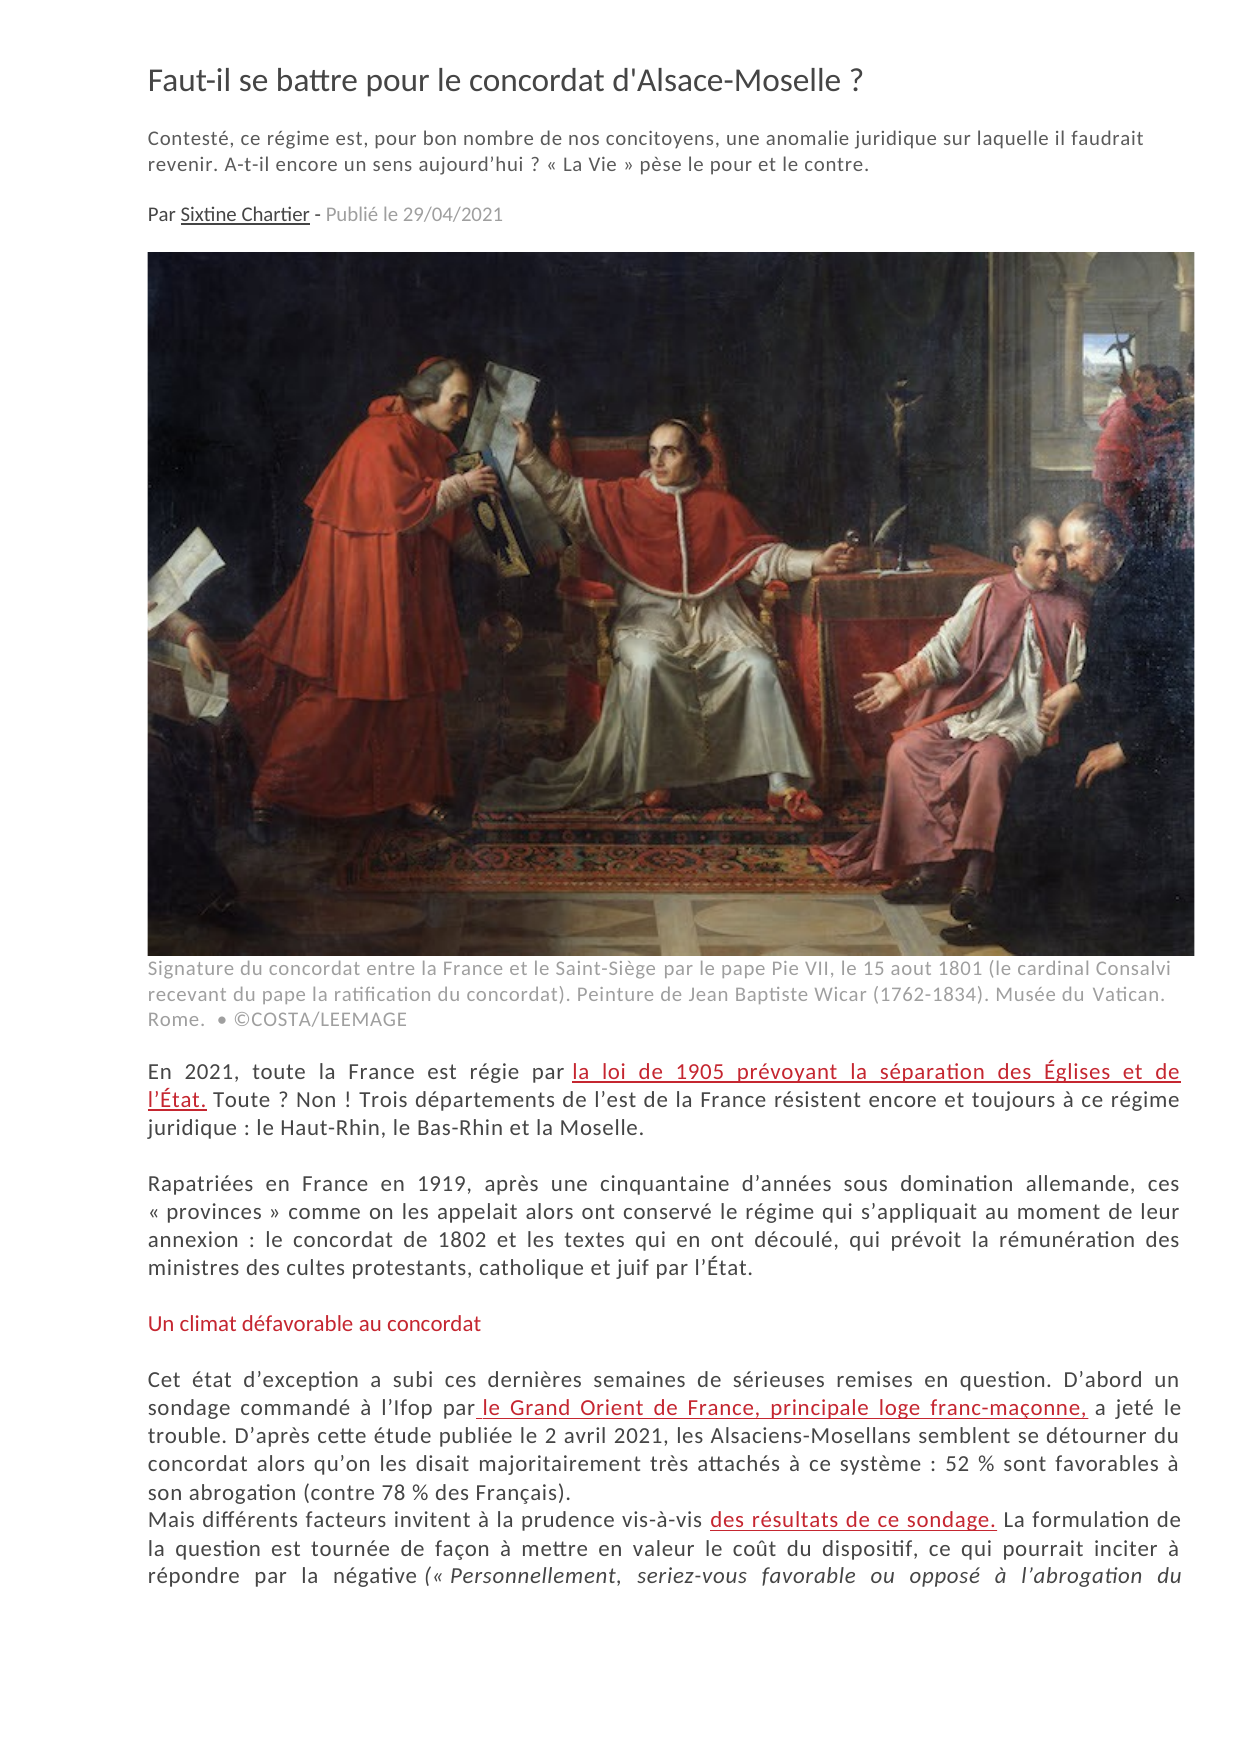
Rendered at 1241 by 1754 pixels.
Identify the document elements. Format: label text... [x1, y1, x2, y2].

text Par Sixtine Chartier - Publié le 29/04/2021 [148, 202, 1181, 227]
text Un climat défavorable au concordat [148, 1309, 1181, 1337]
text Cet état d’exception a subi ces dernières semaines de sérieuses remises en question. D’abord un sondage commandé à l’Ifop par le Grand Orient de France, principale loge franc-maçonne, a jeté le trouble. D’après cette étude publiée le 2 avril 2021, les Alsaciens-Mosellans semblent se détourner du concordat alors qu’on les disait majoritairement très attachés à ce système : 52 % sont favorables à son abrogation (contre 78 % des Français). [148, 1366, 1181, 1506]
text En 2021, toute la France est régie par la loi de 1905 prévoyant la séparation des Églises et de l’État. Toute ? Non ! Trois départements de l’est de la France résistent encore et toujours à ce régime juridique : le Haut-Rhin, le Bas-Rhin et la Moselle. [148, 1057, 1181, 1141]
text Signature du concordat entre la France et le Saint-Siège par le pape Pie VII, le 15 aout 1801 (le cardinal Consalvi recevant du pape la ratification du concordat). Peinture de Jean Baptiste Wicar (1762-1834). Musée du Vatican. Rome. • ©COSTA/LEEMAGE [148, 956, 1181, 1032]
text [148, 1506, 1181, 1590]
text Faut-il se battre pour le concordat d'Alsace-Moselle ? [148, 59, 1181, 100]
text Rapatriées en France en 1919, après une cinquantaine d’années sous domination allemande, ces « provinces » comme on les appelait alors ont conservé le régime qui s’appliquait au moment de leur annexion : le concordat de 1802 et les textes qui en ont découlé, qui prévoit la rémunération des ministres des cultes protestants, catholique et juif par l’État. [148, 1169, 1181, 1281]
text Contesté, ce régime est, pour bon nombre de nos concitoyens, une anomalie juridique sur laquelle il faudrait revenir. A-t-il encore un sens aujourd’hui ? « La Vie » pèse le pour et le contre. [148, 125, 1181, 176]
picture [147, 252, 1195, 956]
